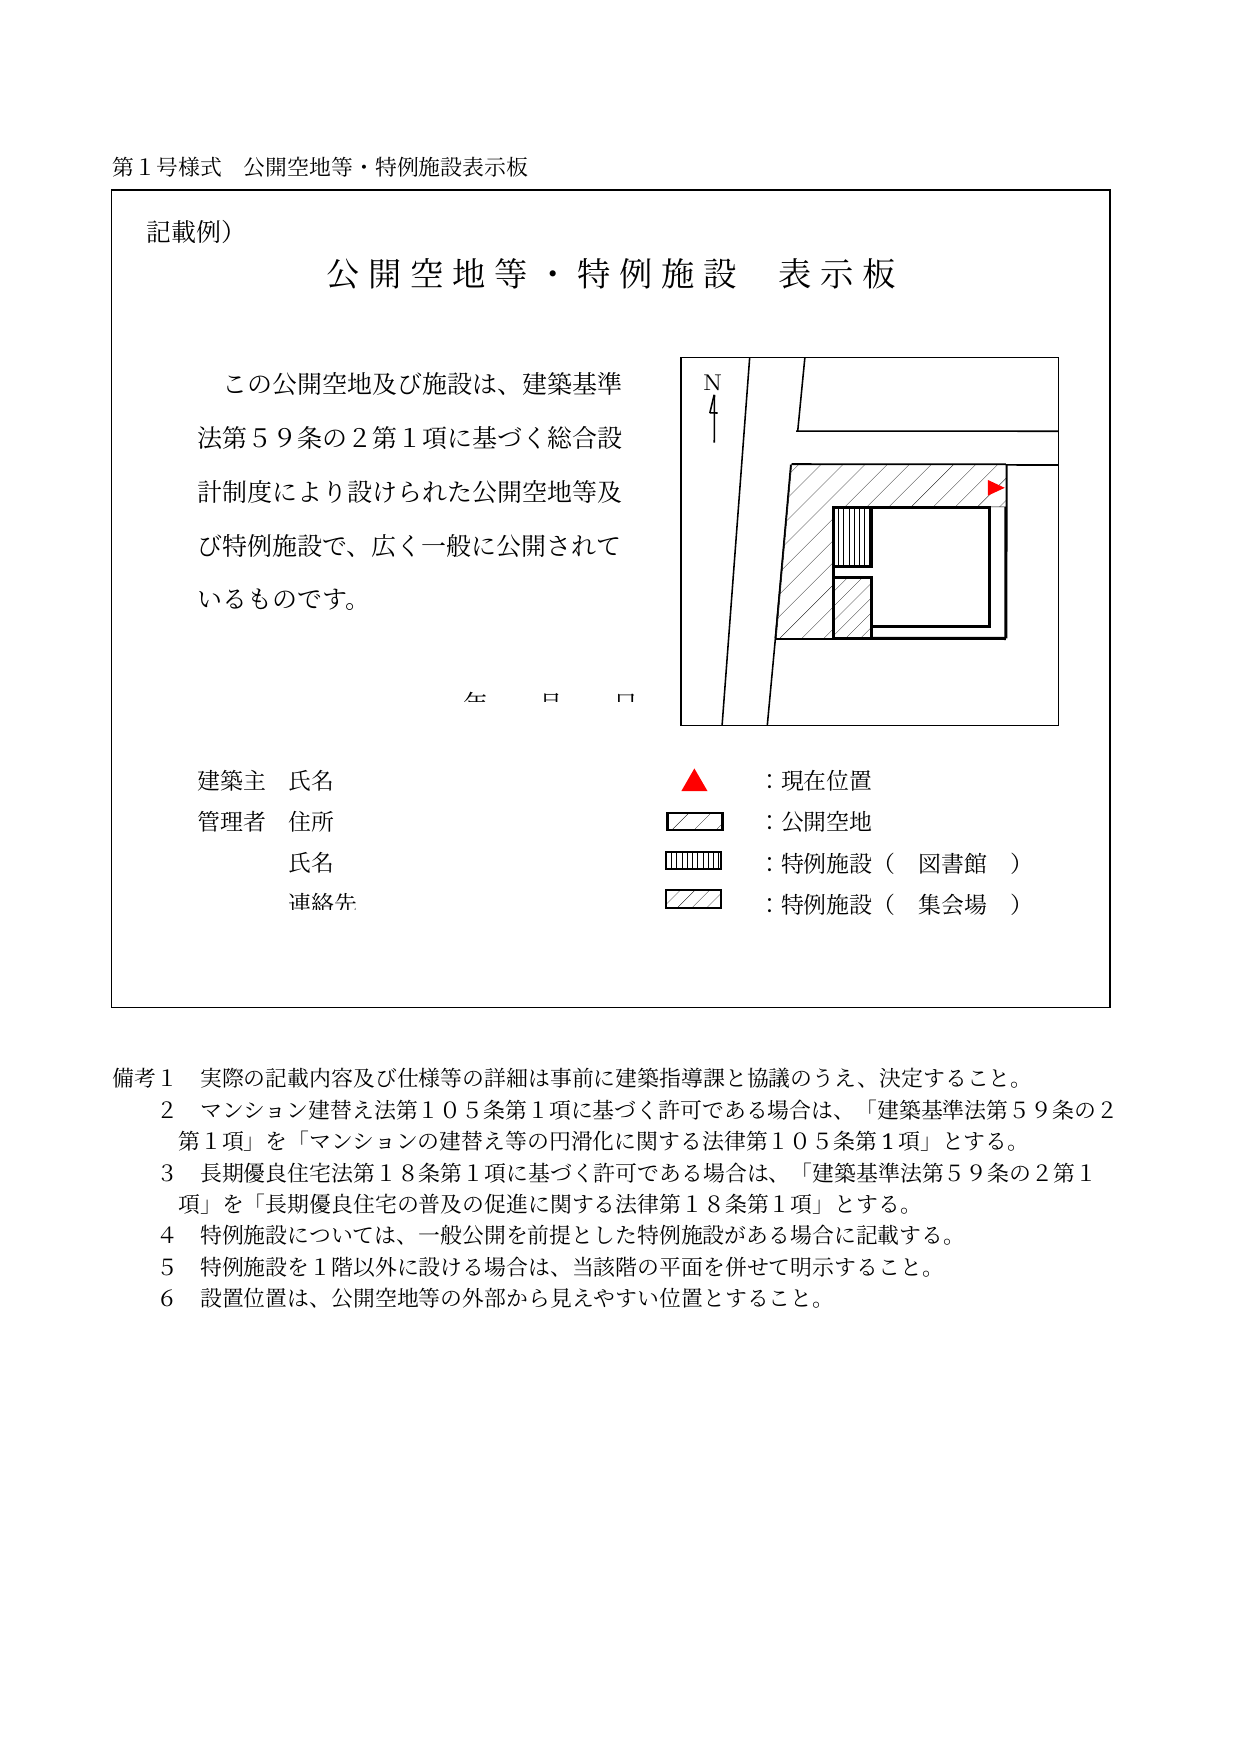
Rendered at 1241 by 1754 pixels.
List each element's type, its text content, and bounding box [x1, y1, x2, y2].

text ４ 特例施設については、一般公開を前提とした特例施設がある場合に記載する。 [156, 1219, 1132, 1250]
text 備考１ 実際の記載内容及び仕様等の詳細は事前に建築指導課と協議のうえ、決定すること。 [112, 1061, 1132, 1093]
text ６ 設置位置は、公開空地等の外部から見えやすい位置とすること。 [112, 1282, 1132, 1313]
text ２ マンション建替え法第１０５条第１項に基づく許可である場合は、「建築基準法第５９条の２第１項」を「マンションの建替え等の円滑化に関する法律第１０５条第1項」とする。 [156, 1093, 1132, 1156]
text 第１号様式 公開空地等・特例施設表示板 [112, 151, 1132, 182]
text ５ 特例施設を１階以外に設ける場合は、当該階の平面を併せて明示すること。 [112, 1250, 1132, 1282]
text ３ 長期優良住宅法第１８条第１項に基づく許可である場合は、「建築基準法第５９条の２第１項」を「長期優良住宅の普及の促進に関する法律第１８条第１項」とする。 [156, 1156, 1132, 1219]
